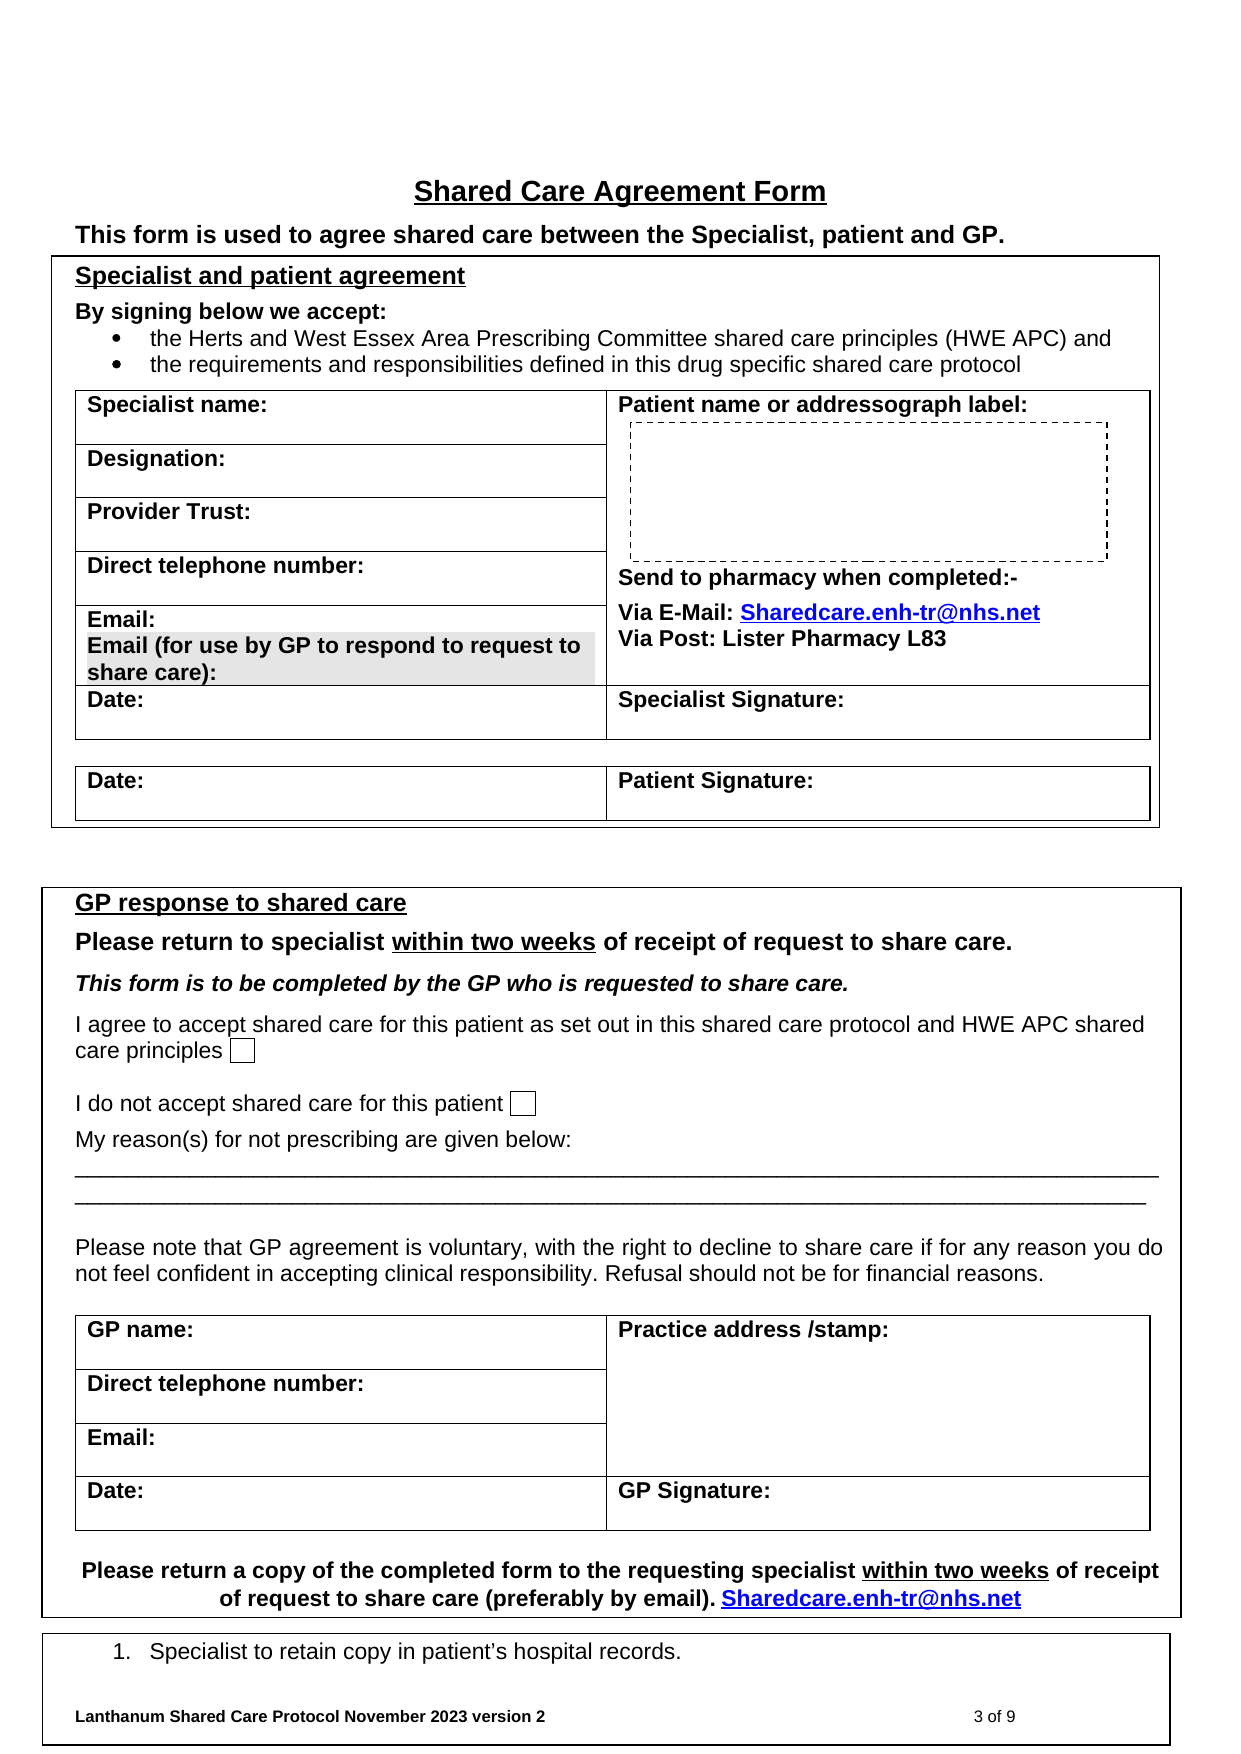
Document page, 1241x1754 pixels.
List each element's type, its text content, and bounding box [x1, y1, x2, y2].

table_cell Date: [76, 1477, 606, 1530]
text This form is to be completed by the GP who is requested to share care. [75, 970, 1165, 996]
table_cell Email: [76, 1424, 606, 1476]
text Please return to specialist within two weeks of receipt of request to share care. [75, 927, 1165, 956]
text By signing below we accept: [75, 298, 1165, 324]
text I agree to accept shared care for this patient as set out in this shared care protocol and HWE APC shared care principles [75, 1011, 1165, 1063]
table_header Date: [76, 767, 606, 820]
table_cell Specialist Signature: [607, 686, 1149, 738]
table_cell Direct telephone number: [76, 1370, 606, 1422]
text Please note that GP agreement is voluntary, with the right to decline to share care if for any reason you do not feel confident in accepting clinical responsibility. Refusal should not be for financial reasons. [75, 1233, 1165, 1286]
table_header Patient name or addressograph label: Send to pharmacy when completed:- Via E-Mail: Sharedcare.enh-tr@nhs.net Via Post: Lister Pharmacy L83 [607, 391, 1149, 685]
table_header Specialist name: [76, 391, 606, 443]
table_cell GP Signature: [607, 1477, 1149, 1530]
text Please return a copy of the completed form to the requesting specialist within two weeks of receipt of request to share care (preferably by email). Sharedcare.enh-tr@nhs.net [75, 1557, 1165, 1612]
text Specialist and patient agreement [75, 261, 1165, 290]
text Shared Care Agreement Form [75, 174, 1165, 207]
table_cell Provider Trust: [76, 498, 606, 551]
text I do not accept shared care for this patient [75, 1090, 1165, 1116]
table_header GP name: [76, 1316, 606, 1369]
table_cell Date: [76, 686, 606, 738]
list the Herts and West Essex Area Prescribing Committee shared care principles (HWE APC) and [112, 324, 1165, 351]
text GP response to shared care [75, 888, 1165, 917]
table_cell Designation: [76, 445, 606, 497]
list Specialist to retain copy in patient’s hospital records. [112, 1638, 1165, 1664]
text My reason(s) for not prescribing are given below: _________________________________________________________________________________________________________________________________________________________________________ [75, 1126, 1165, 1205]
table_cell Email: Email (for use by GP to respond to request to share care): [76, 606, 606, 685]
text This form is used to agree shared care between the Specialist, patient and GP. [75, 220, 1165, 248]
table_header Patient Signature: [607, 767, 1149, 820]
list the requirements and responsibilities defined in this drug specific shared care protocol [112, 351, 1165, 377]
table_cell Direct telephone number: [76, 552, 606, 605]
table_header Practice address /stamp: [607, 1316, 1149, 1476]
